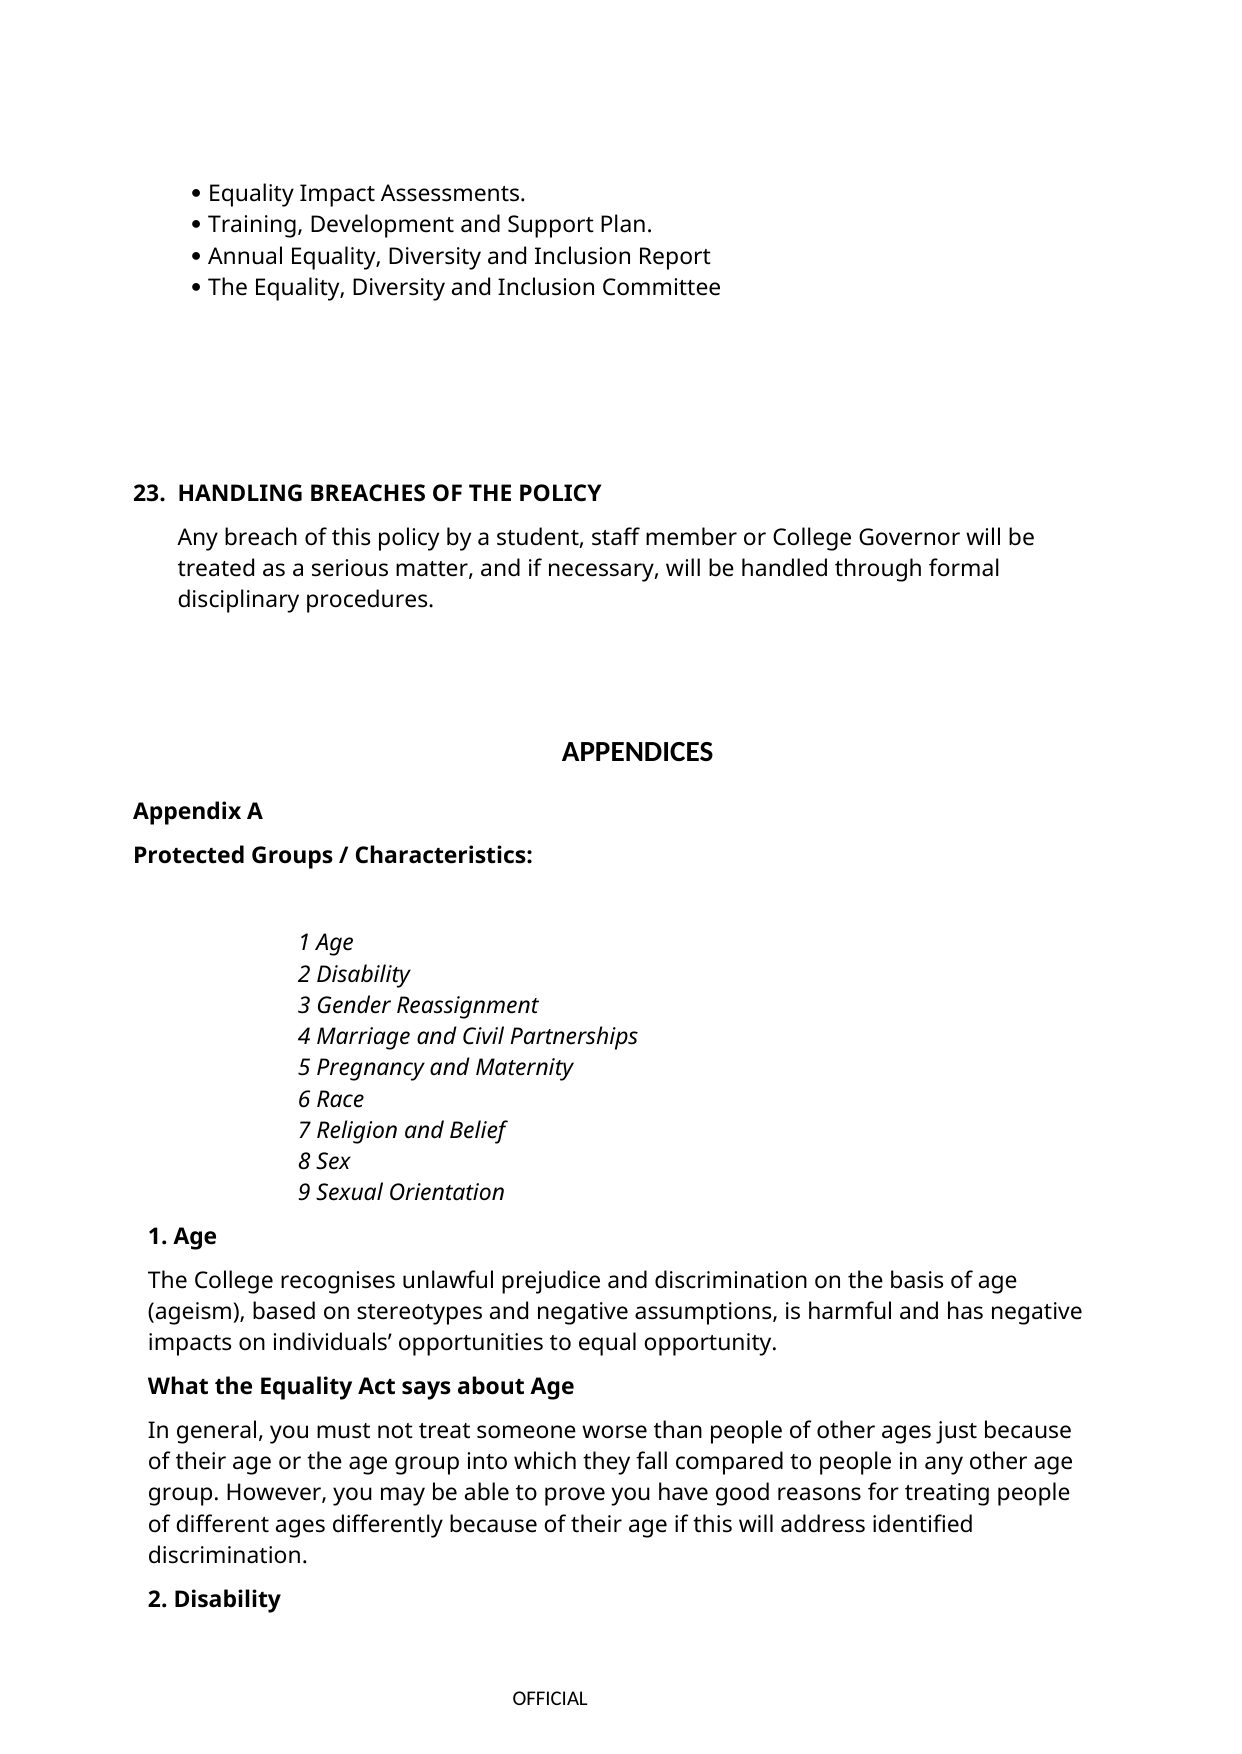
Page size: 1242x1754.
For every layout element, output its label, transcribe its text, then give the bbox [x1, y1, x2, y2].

list Annual Equality, Diversity and Inclusion Report [192, 240, 1092, 271]
text In general, you must not treat someone worse than people of other ages just because of their age or the age group into which they fall compared to people in any other age group. However, you may be able to prove you have good reasons for treating people of different ages differently because of their age if this will address identified discrimination. [148, 1414, 1092, 1570]
text 2. Disability [148, 1582, 1092, 1614]
text 23. HANDLING BREACHES OF THE POLICY [133, 477, 1092, 508]
text The College recognises unlawful prejudice and discrimination on the basis of age (ageism), based on stereotypes and negative assumptions, is harmful and has negative impacts on individuals’ opportunities to equal opportunity. [148, 1264, 1092, 1357]
list The Equality, Diversity and Inclusion Committee [192, 271, 1092, 302]
list Equality Impact Assessments. [192, 177, 1092, 208]
subtitle Any breach of this policy by a student, staff member or College Governor will be treated as a serious matter, and if necessary, will be handled through formal disciplinary procedures. [133, 521, 1092, 615]
text 1 Age 2 Disability 3 Gender Reassignment 4 Marriage and Civil Partnerships 5 Pregnancy and Maternity 6 Race 7 Religion and Belief 8 Sex 9 Sexual Orientation [298, 926, 1092, 1207]
text What the Equality Act says about Age [148, 1370, 1092, 1401]
text Appendix A [133, 795, 1092, 826]
text APPENDICES [183, 733, 1092, 769]
text 1. Age [148, 1220, 1092, 1251]
list Training, Development and Support Plan. [192, 208, 1092, 240]
text Protected Groups / Characteristics: [133, 839, 1092, 870]
